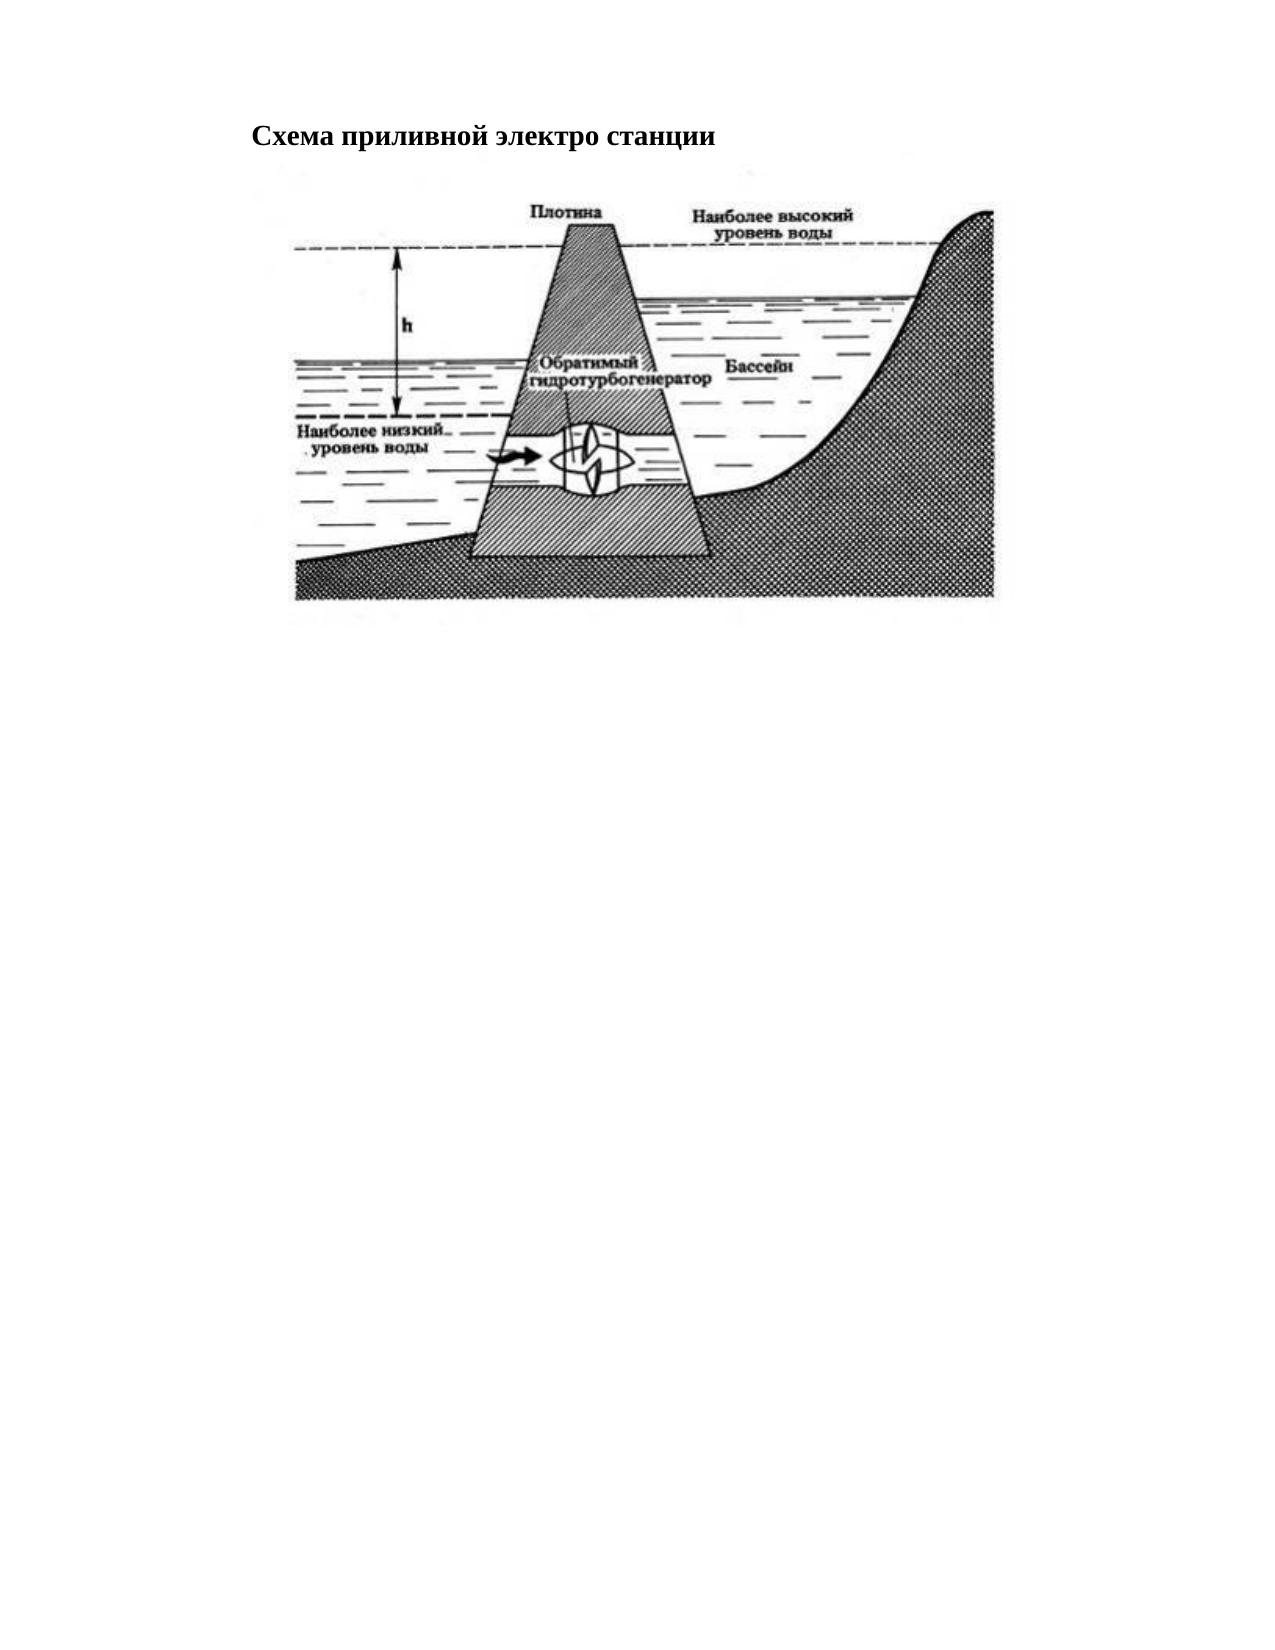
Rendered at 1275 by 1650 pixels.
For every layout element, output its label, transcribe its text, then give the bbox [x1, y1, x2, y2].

text Схема приливной электро станции [177, 118, 1186, 152]
